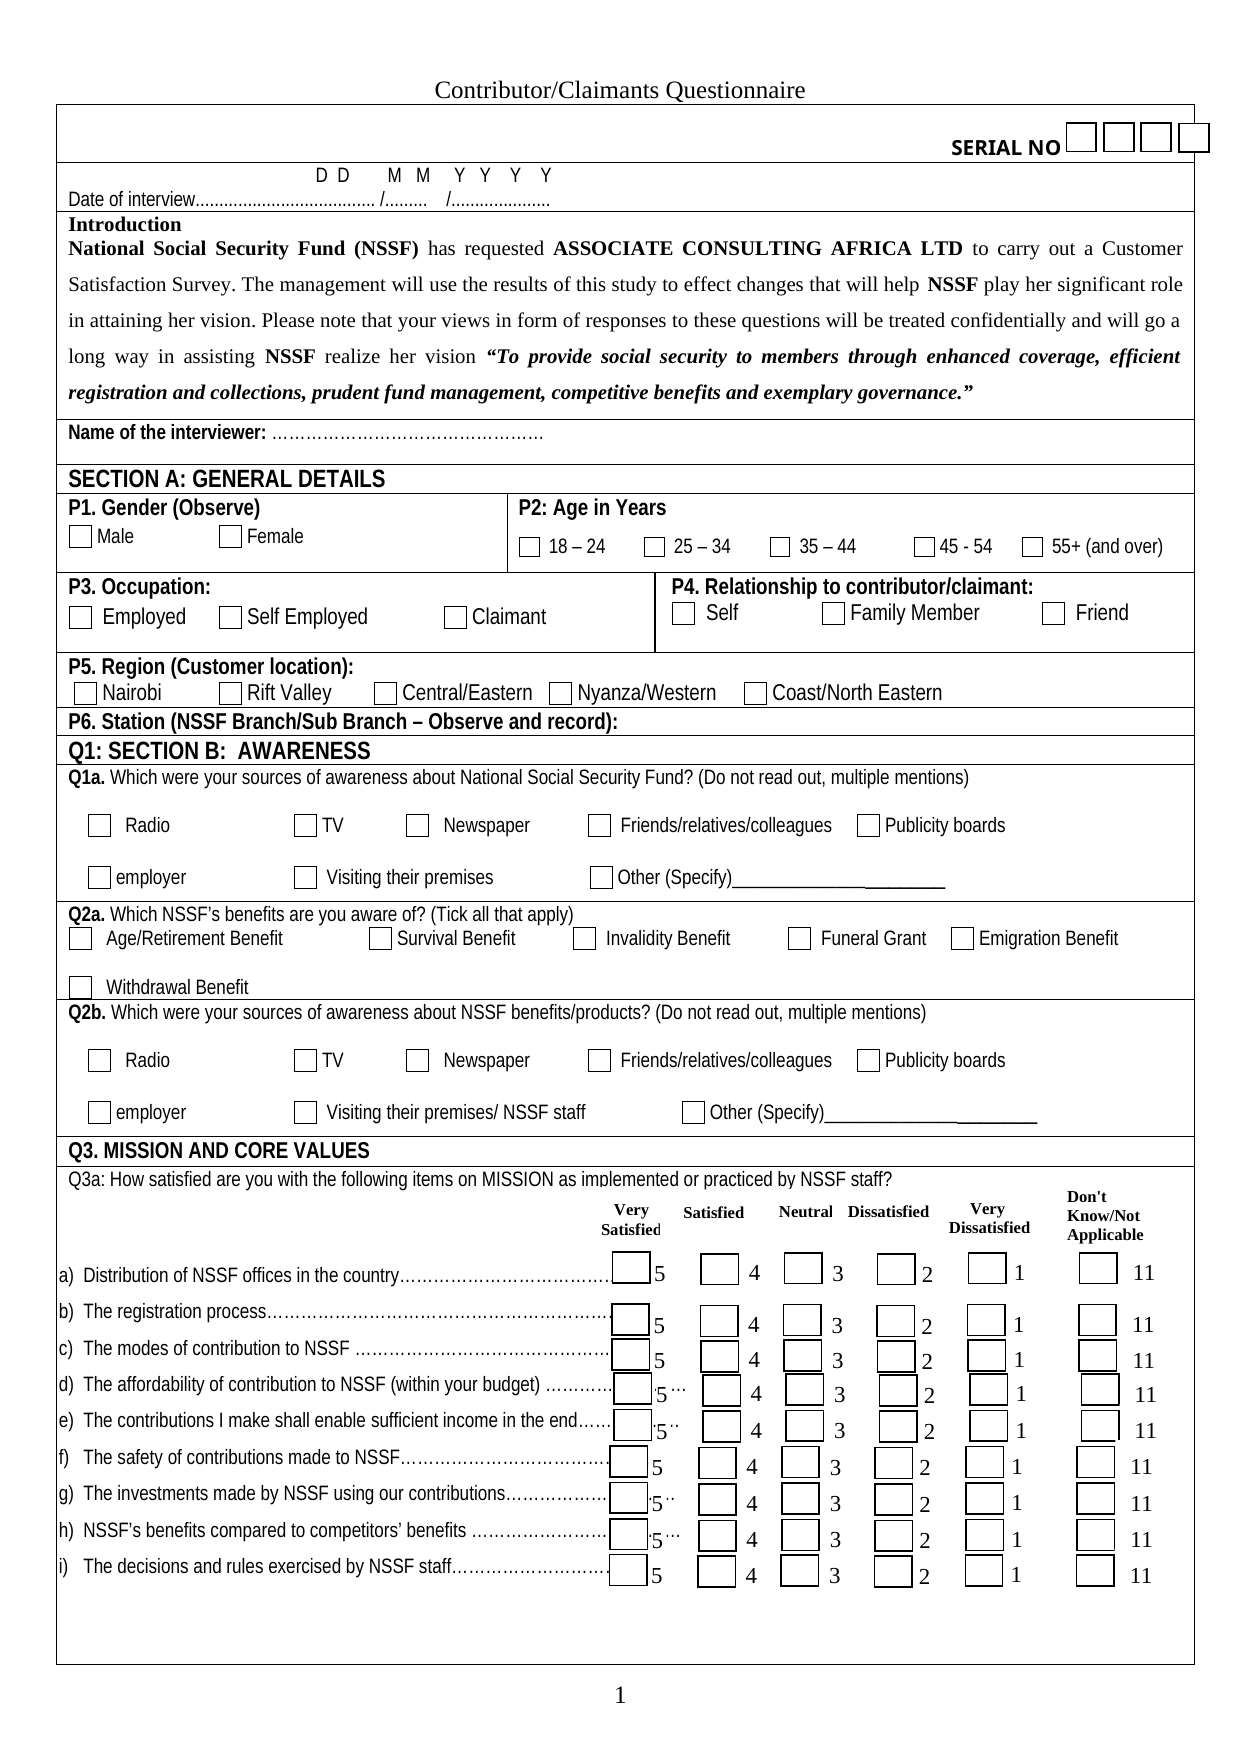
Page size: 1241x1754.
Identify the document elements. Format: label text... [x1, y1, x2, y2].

table_header SERIAL NO [57, 105, 1194, 162]
table_cell Name of the interviewer: ………………………………………… [57, 420, 1194, 463]
table_cell Q3a: How satisfied are you with the following items on MISSION as implemented or practiced by NSSF staff? Distribution of NSSF offices in the country…………………………………… The registration process………………………………………………………. The modes of contribution to NSSF …………………………………………. The affordability of contribution to NSSF (within your budget) ……………………. The contributions I make shall enable sufficient income in the end……………… The safety of contributions made to NSSF……………………………………… The investments made by NSSF using our contributions………………………… NSSF’s benefits compared to competitors’ benefits ………………………………. The decisions and rules exercised by NSSF staff……………………………. [57, 1167, 1194, 1663]
table_cell P6. Station (NSSF Branch/Sub Branch – Observe and record): [57, 708, 1194, 734]
table_cell P3. Occupation: Employed Self Employed Claimant [57, 573, 654, 652]
table_cell Q3. MISSION AND CORE VALUES [57, 1137, 1194, 1166]
table_cell P2: Age in Years 18 – 24 25 – 34 35 – 44 45 - 54 55+ (and over) [508, 494, 1194, 572]
table_cell P1. Gender (Observe) Male Female [57, 494, 507, 572]
table_cell SECTION A: GENERAL DETAILS [57, 465, 1194, 493]
table_cell Q1: SECTION B: AWARENESS [57, 736, 1194, 764]
table_cell Introduction National Social Security Fund (NSSF) has requested ASSOCIATE CONSULTING AFRICA LTD to carry out a Customer Satisfaction Survey. The management will use the results of this study to effect changes that will help NSSF play her significant role in attaining her vision. Please note that your views in form of responses to these questions will be treated confidentially and will go a long way in assisting NSSF realize her vision “To provide social security to members through enhanced coverage, efficient registration and collections, prudent fund management, competitive benefits and exemplary governance.” [57, 212, 1194, 418]
table_cell Q2a. Which NSSF’s benefits are you aware of? (Tick all that apply) Age/Retirement Benefit Survival Benefit Invalidity Benefit Funeral Grant Emigration Benefit Withdrawal Benefit [57, 902, 1194, 999]
table_cell P4. Relationship to contributor/claimant: Self Family Member Friend [656, 573, 1194, 652]
table_cell P5. Region (Customer location): Nairobi Rift Valley Central/Eastern Nyanza/Western Coast/North Eastern [57, 653, 1194, 707]
table_cell Q1a. Which were your sources of awareness about National Social Security Fund? (Do not read out, multiple mentions) Radio TV Newspaper Friends/relatives/colleagues Publicity boards employer Visiting their premises Other (Specify)_____________________ [57, 765, 1194, 901]
table_cell Q2b. Which were your sources of awareness about NSSF benefits/products? (Do not read out, multiple mentions) Radio TV Newspaper Friends/relatives/colleagues Publicity boards employer Visiting their premises/ NSSF staff Other (Specify)_____________________ [57, 1000, 1194, 1136]
table_cell D D M M Y Y Y Y Date of interview...................................... /......... /..................... [57, 163, 1194, 211]
